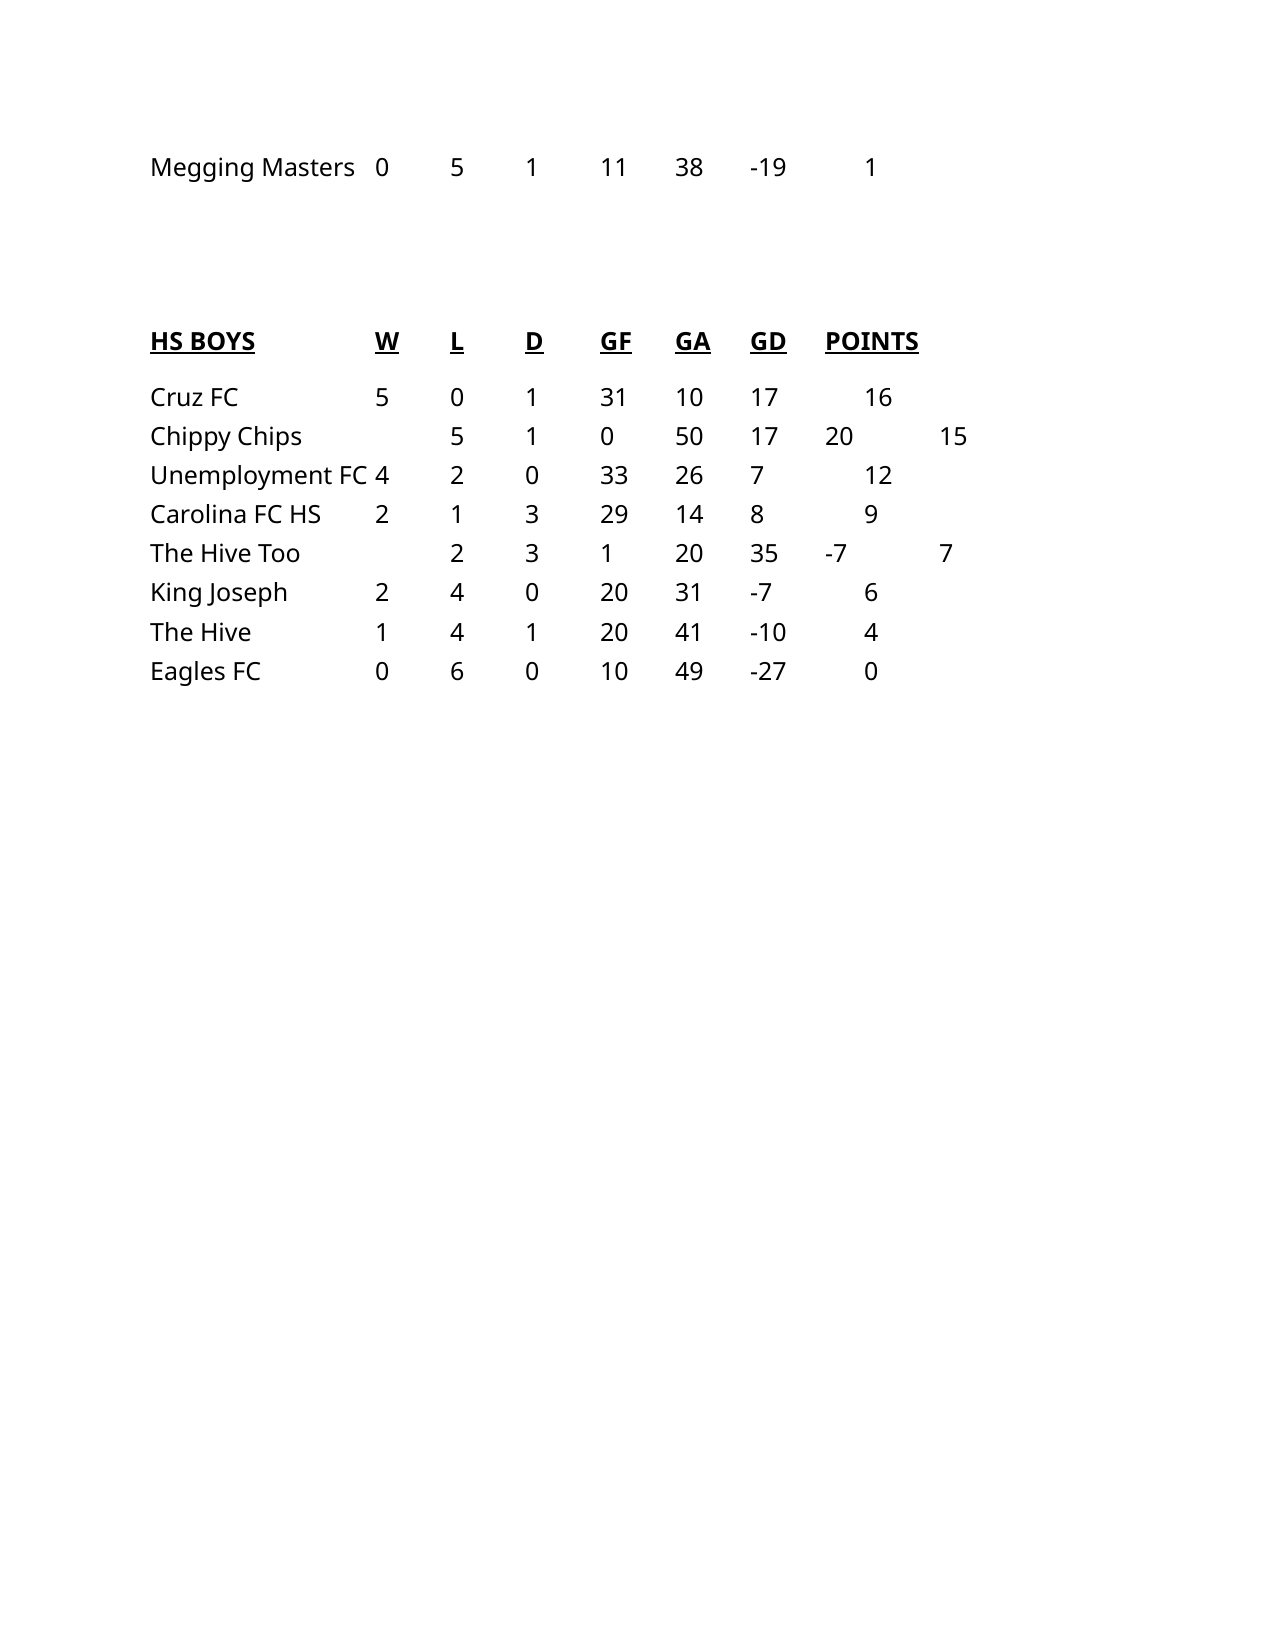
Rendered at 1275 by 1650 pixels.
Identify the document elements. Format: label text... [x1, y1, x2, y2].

text The Hive Too 2 3 1 20 35 -7 7 [150, 536, 1125, 570]
text HS BOYS W L D GF GA GD POINTS [150, 323, 1125, 357]
text Carolina FC HS 2 1 3 29 14 8 9 [150, 497, 1125, 531]
text King Joseph 2 4 0 20 31 -7 6 [150, 575, 1125, 609]
text Megging Masters 0 5 1 11 38 -19 1 [150, 150, 1125, 184]
text Eagles FC 0 6 0 10 49 -27 0 [150, 653, 1125, 687]
text Cruz FC 5 0 1 31 10 17 16 [150, 379, 1125, 413]
text The Hive 1 4 1 20 41 -10 4 [150, 614, 1125, 648]
text Chippy Chips 5 1 0 50 17 20 15 [150, 418, 1125, 452]
text Unemployment FC 4 2 0 33 26 7 12 [150, 457, 1125, 492]
